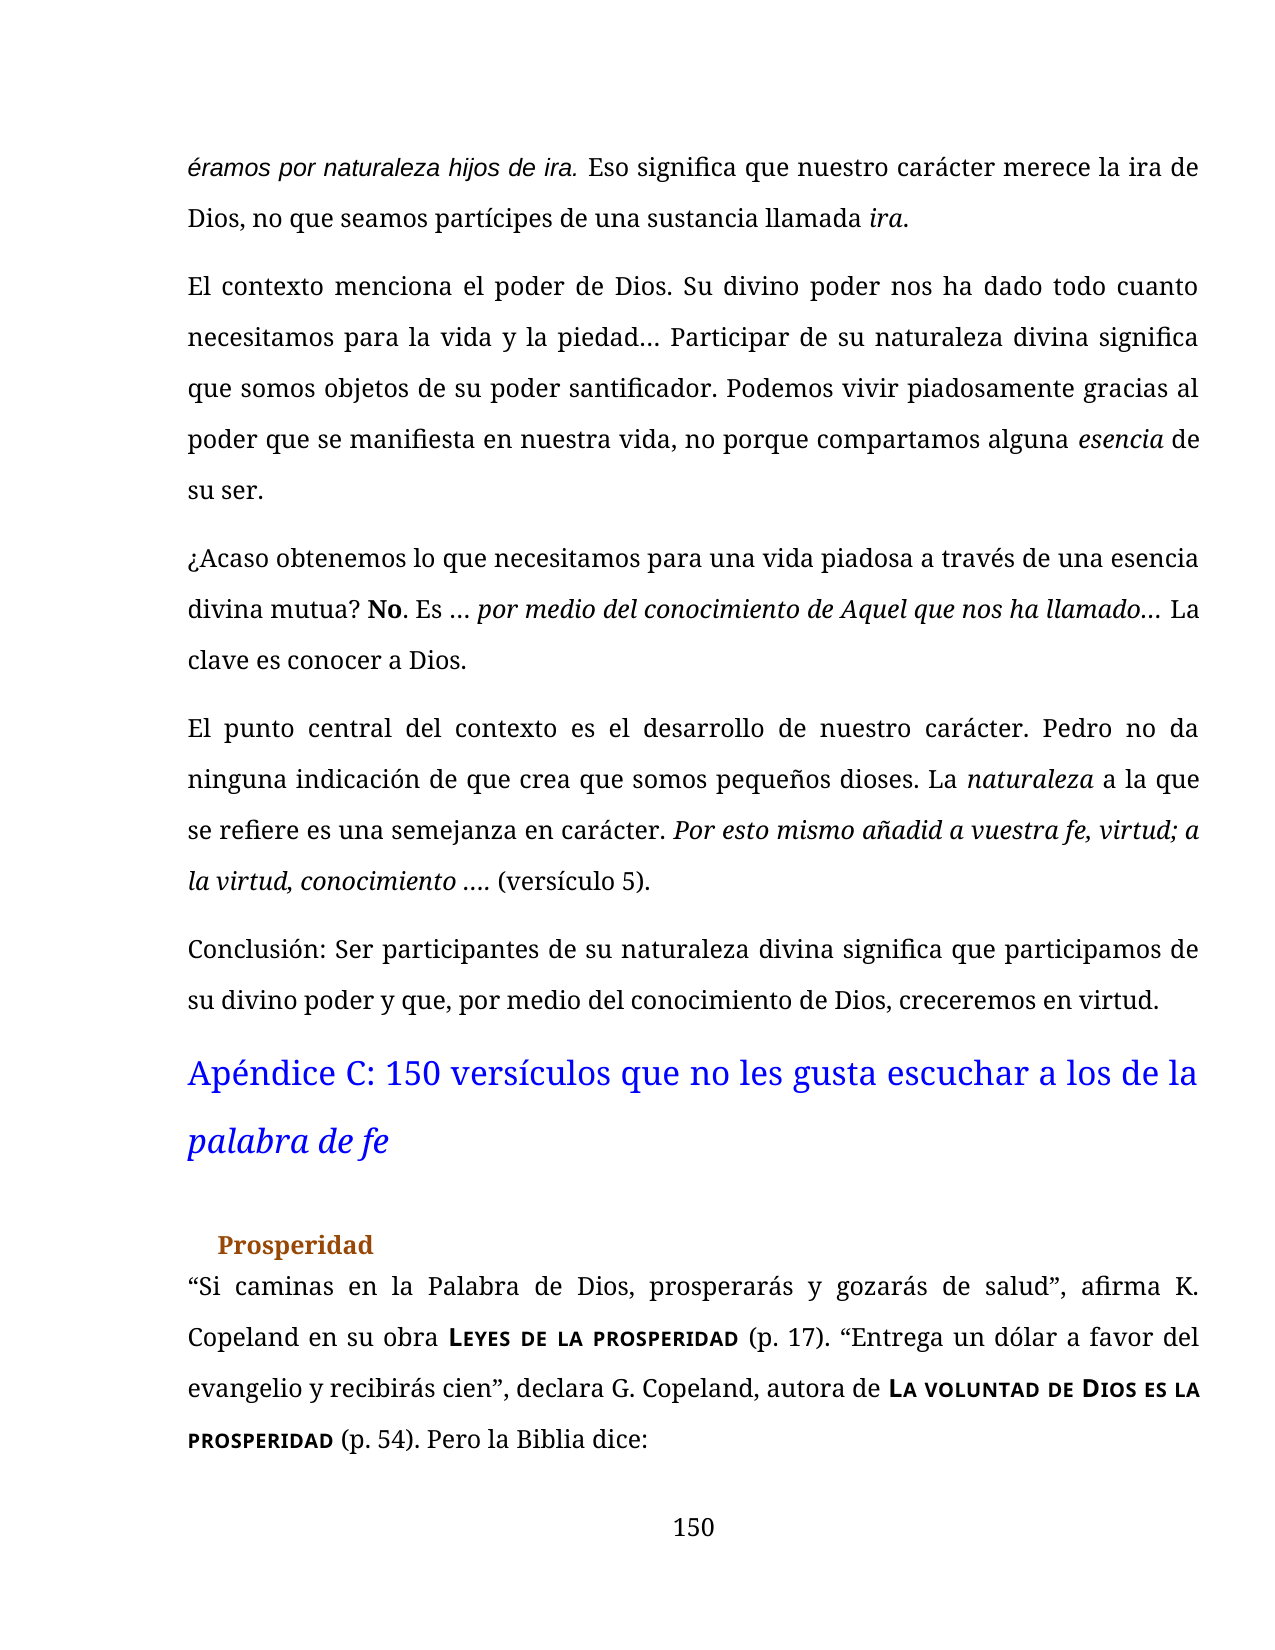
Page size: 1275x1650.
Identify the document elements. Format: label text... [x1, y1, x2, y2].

text El contexto menciona el poder de Dios. Su divino poder nos ha dado todo cuanto necesitamos para la vida y la piedad… Participar de su naturaleza divina significa que somos objetos de su poder santificador. Podemos vivir piadosamente gracias al poder que se manifiesta en nuestra vida, no porque compartamos alguna esencia de su ser. [187, 269, 1200, 507]
subtitle Apéndice C: 150 versículos que no les gusta escuchar a los de la palabra de fe [187, 1050, 1200, 1163]
text ¿Acaso obtenemos lo que necesitamos para una vida piadosa a través de una esencia divina mutua? No. Es … por medio del conocimiento de Aquel que nos ha llamado… La clave es conocer a Dios. [187, 541, 1200, 677]
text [187, 150, 1200, 235]
subtitle Prosperidad [217, 1228, 1200, 1262]
text “Si caminas en la Palabra de Dios, prosperarás y gozarás de salud”, afirma K. Copeland en su obra Leyes de la prosperidad (p. 17). “Entrega un dólar a favor del evangelio y recibirás cien”, declara G. Copeland, autora de La voluntad de Dios es la prosperidad (p. 54). Pero la Biblia dice: [187, 1268, 1200, 1455]
text El punto central del contexto es el desarrollo de nuestro carácter. Pedro no da ninguna indicación de que crea que somos pequeños dioses. La naturaleza a la que se refiere es una semejanza en carácter. Por esto mismo añadid a vuestra fe, virtud; a la virtud, conocimiento …. (versículo 5). [187, 710, 1200, 898]
text Conclusión: Ser participantes de su naturaleza divina significa que participamos de su divino poder y que, por medio del conocimiento de Dios, creceremos en virtud. [187, 931, 1200, 1016]
